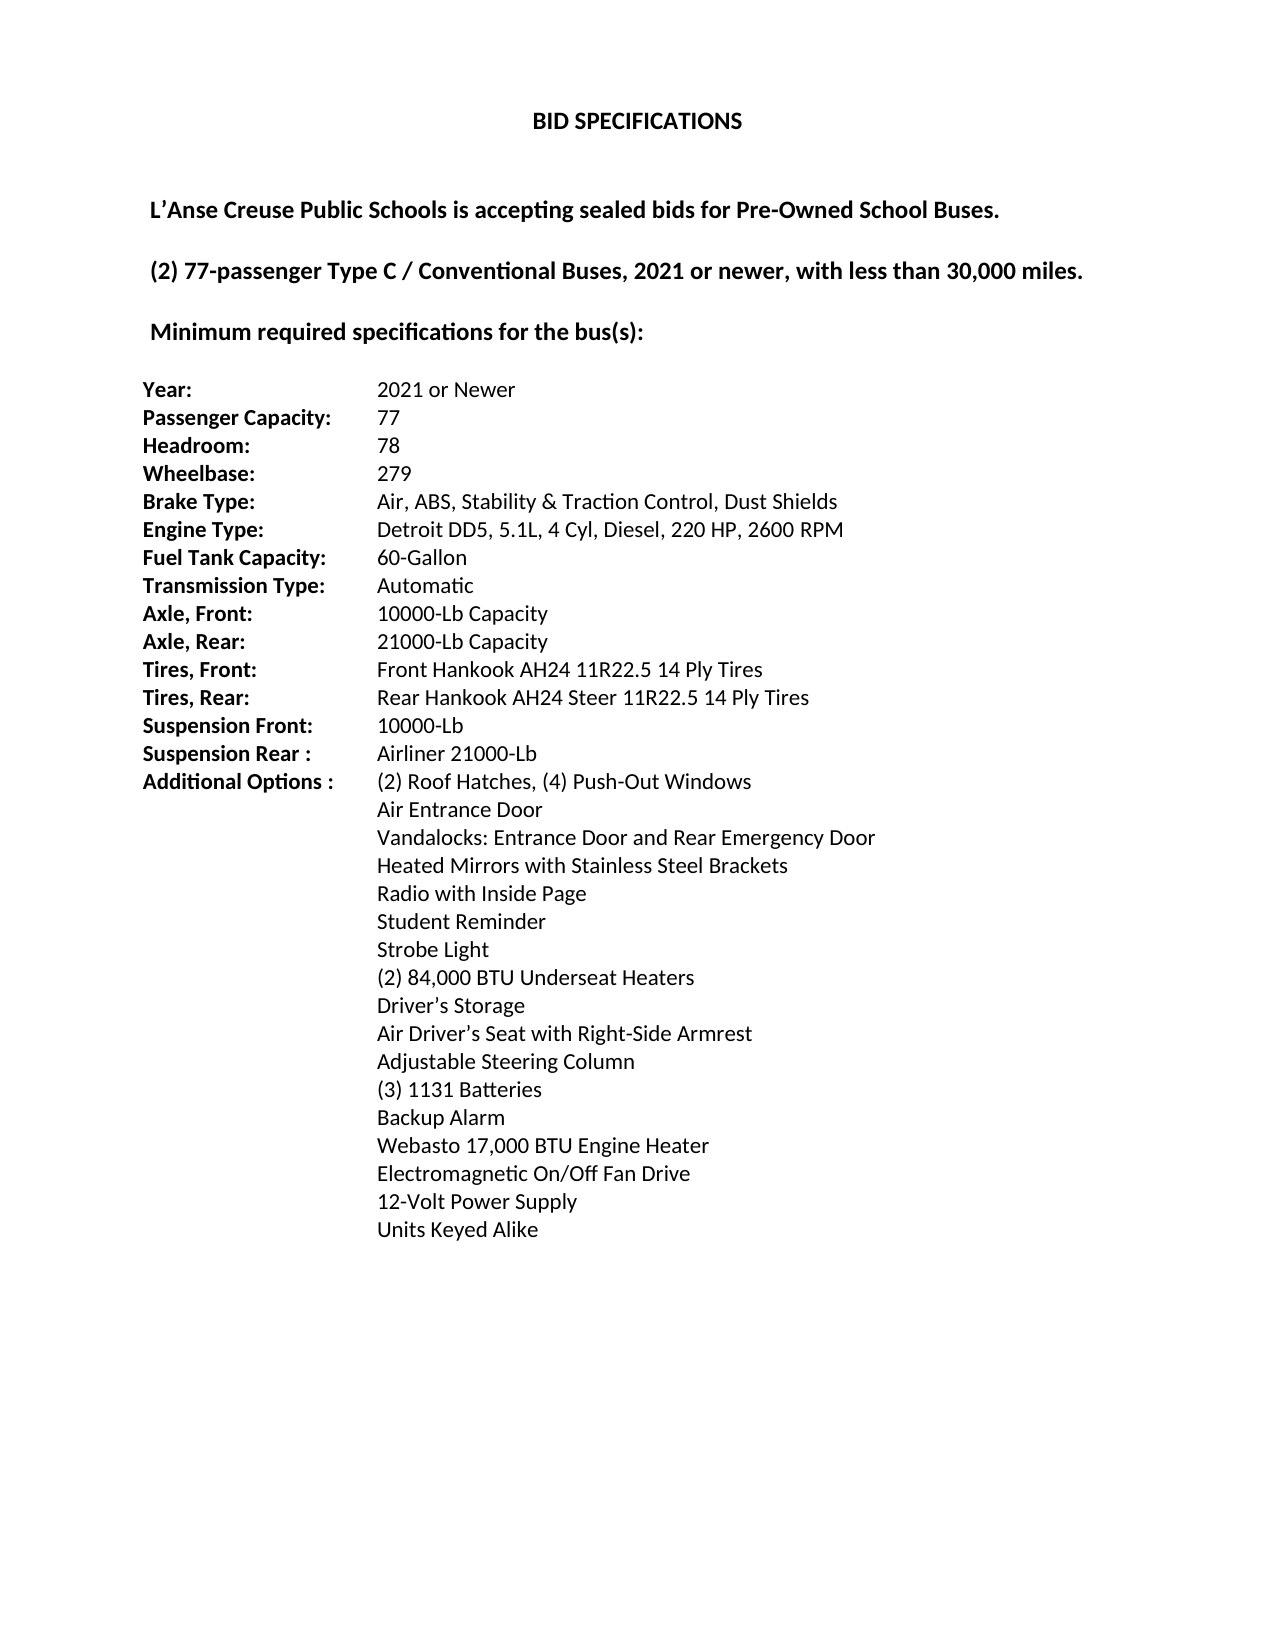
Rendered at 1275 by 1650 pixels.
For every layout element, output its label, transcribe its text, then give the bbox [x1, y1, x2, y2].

text (2) 77-passenger Type C / Conventional Buses, 2021 or newer, with less than 30,000 miles. [150, 255, 1125, 286]
table_cell Brake Type: [121, 487, 366, 515]
table_cell Wheelbase: [121, 459, 366, 487]
table_cell Rear Hankook AH24 Steer 11R22.5 14 Ply Tires [366, 683, 1154, 711]
table_cell Fuel Tank Capacity: [121, 543, 366, 571]
table_cell (2) Roof Hatches, (4) Push-Out Windows Air Entrance Door Vandalocks: Entrance Door and Rear Emergency Door Heated Mirrors with Stainless Steel Brackets Radio with Inside Page Student Reminder Strobe Light (2) 84,000 BTU Underseat Heaters Driver’s Storage Air Driver’s Seat with Right-Side Armrest Adjustable Steering Column (3) 1131 Batteries Backup Alarm Webasto 17,000 BTU Engine Heater Electromagnetic On/Off Fan Drive 12-Volt Power Supply Units Keyed Alike [366, 767, 1154, 1243]
table_cell Detroit DD5, 5.1L, 4 Cyl, Diesel, 220 HP, 2600 RPM [366, 515, 1154, 543]
table_cell Axle, Front: [121, 599, 366, 627]
table_cell 10000-Lb [366, 711, 1154, 739]
table_cell Suspension Front: [121, 711, 366, 739]
table_cell Air, ABS, Stability & Traction Control, Dust Shields [366, 487, 1154, 515]
table_header Year: [121, 375, 366, 403]
table_cell Engine Type: [121, 515, 366, 543]
text BID SPECIFICATIONS [150, 105, 1125, 136]
table_cell Headroom: [121, 431, 366, 459]
table_cell Passenger Capacity: [121, 403, 366, 431]
table_cell Front Hankook AH24 11R22.5 14 Ply Tires [366, 655, 1154, 683]
table_cell Automatic [366, 571, 1154, 599]
table_cell Additional Options : [121, 767, 366, 1243]
table_cell Tires, Rear: [121, 683, 366, 711]
table_cell 60-Gallon [366, 543, 1154, 571]
table_cell 279 [366, 459, 1154, 487]
table_cell 77 [366, 403, 1154, 431]
table_cell 10000-Lb Capacity [366, 599, 1154, 627]
table_cell Airliner 21000-Lb [366, 739, 1154, 767]
text L’Anse Creuse Public Schools is accepting sealed bids for Pre-Owned School Buses. [150, 194, 1125, 224]
table_header 2021 or Newer [366, 375, 1154, 403]
table_cell Tires, Front: [121, 655, 366, 683]
table_cell Transmission Type: [121, 571, 366, 599]
table_cell Axle, Rear: [121, 627, 366, 655]
table_cell Suspension Rear : [121, 739, 366, 767]
table_cell 21000-Lb Capacity [366, 627, 1154, 655]
text Minimum required specifications for the bus(s): [150, 316, 1125, 347]
table_cell 78 [366, 431, 1154, 459]
